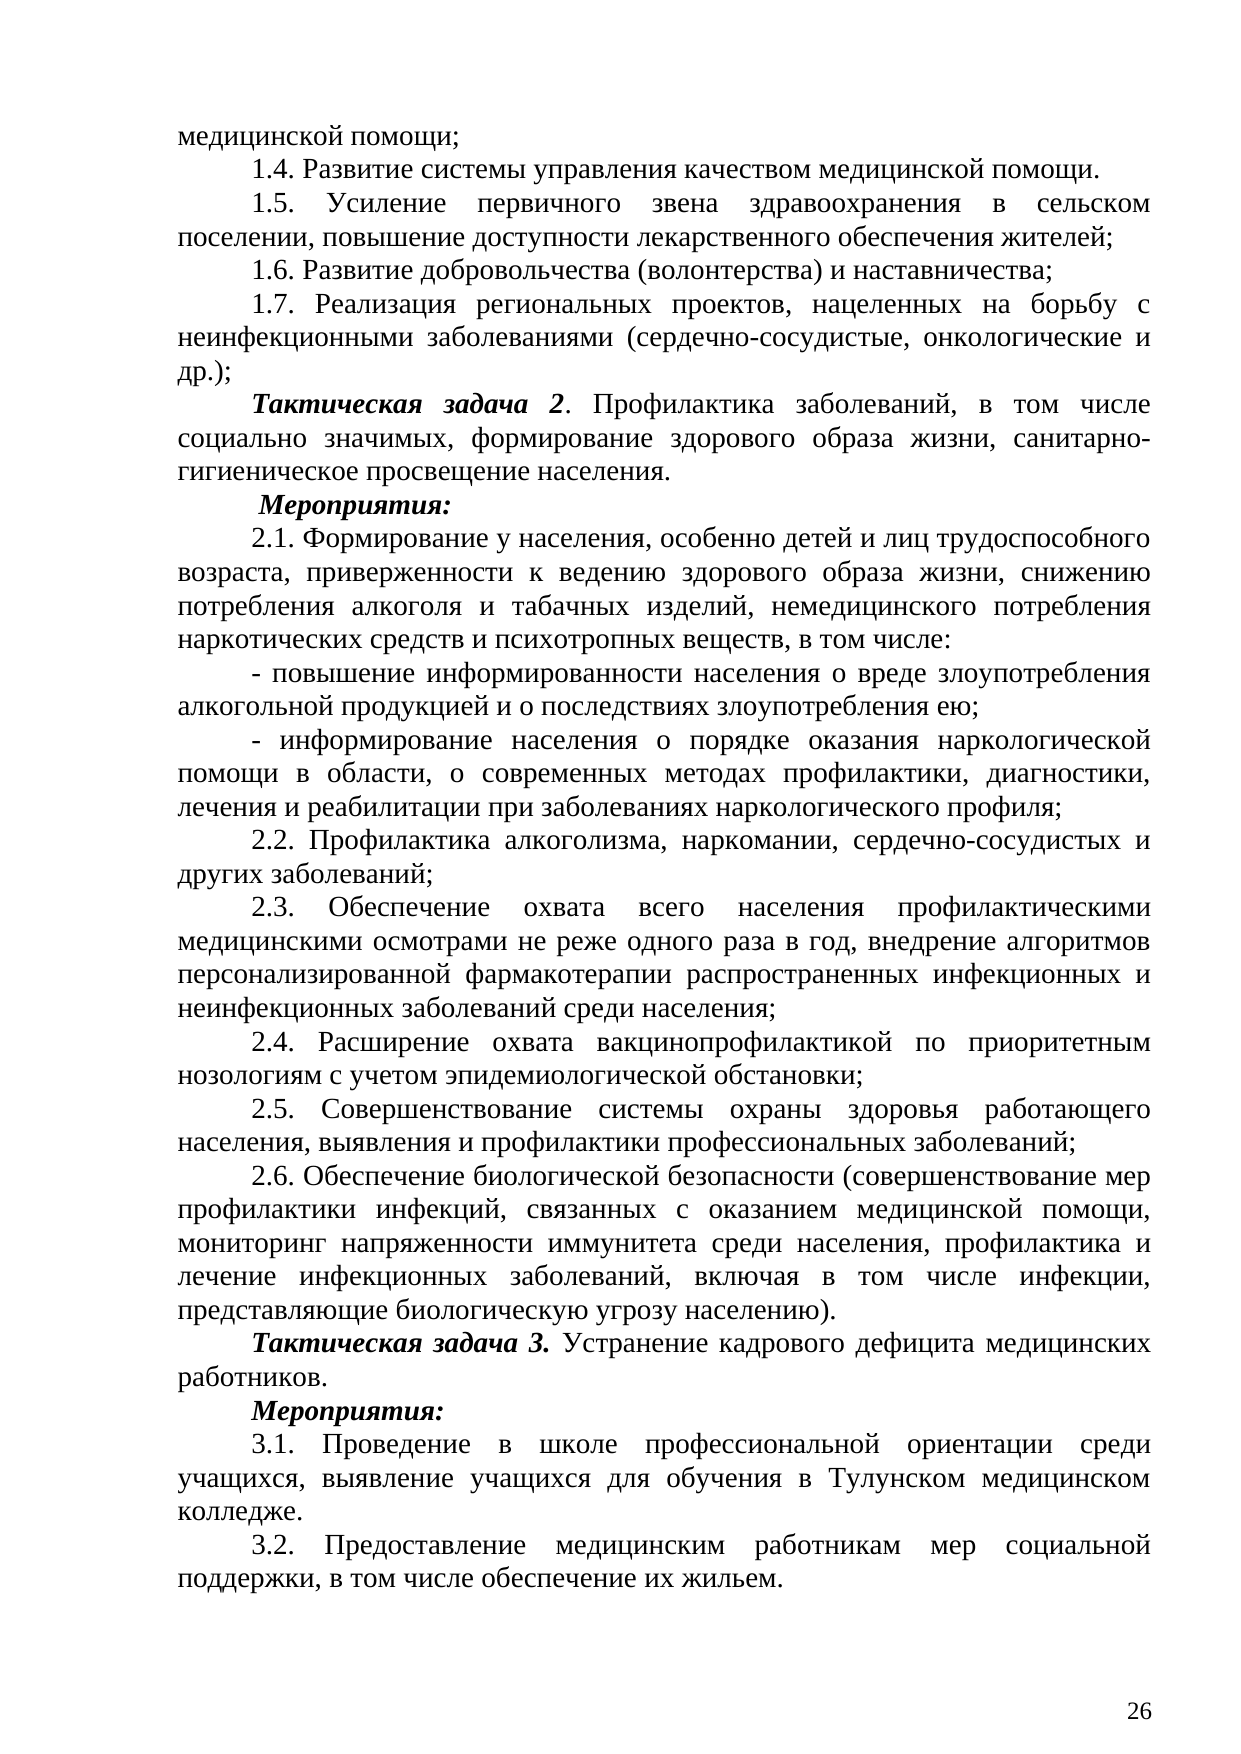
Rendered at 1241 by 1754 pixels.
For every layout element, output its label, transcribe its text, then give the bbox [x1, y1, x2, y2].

text Мероприятия: [177, 487, 1152, 521]
text 3.1. Проведение в школе профессиональной ориентации среди учащихся, выявление учащихся для обучения в Тулунском медицинском колледже. [177, 1426, 1152, 1527]
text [177, 118, 1152, 152]
text Тактическая задача 2. Профилактика заболеваний, в том числе социально значимых, формирование здорового образа жизни, санитарно-гигиеническое просвещение населения. [177, 386, 1152, 487]
text - повышение информированности населения о вреде злоупотребления алкогольной продукцией и о последствиях злоупотребления ею; [177, 655, 1152, 722]
text Мероприятия: [177, 1393, 1152, 1426]
text 2.6. Обеспечение биологической безопасности (совершенствование мер профилактики инфекций, связанных с оказанием медицинской помощи, мониторинг напряженности иммунитета среди населения, профилактика и лечение инфекционных заболеваний, включая в том числе инфекции, представляющие биологическую угрозу населению). [177, 1158, 1152, 1326]
text 2.4. Расширение охвата вакцинопрофилактикой по приоритетным нозологиям с учетом эпидемиологической обстановки; [177, 1024, 1152, 1091]
text 1.7. Реализация региональных проектов, нацеленных на борьбу с неинфекционными заболеваниями (сердечно-сосудистые, онкологические и др.); [177, 286, 1152, 386]
text 2.3. Обеспечение охвата всего населения профилактическими медицинскими осмотрами не реже одного раза в год, внедрение алгоритмов персонализированной фармакотерапии распространенных инфекционных и неинфекционных заболеваний среди населения; [177, 889, 1152, 1024]
text 2.5. Совершенствование системы охраны здоровья работающего населения, выявления и профилактики профессиональных заболеваний; [177, 1091, 1152, 1158]
text 2.2. Профилактика алкоголизма, наркомании, сердечно-сосудистых и других заболеваний; [177, 822, 1152, 889]
text 1.5. Усиление первичного звена здравоохранения в сельском поселении, повышение доступности лекарственного обеспечения жителей; [177, 185, 1152, 252]
text - информирование населения о порядке оказания наркологической помощи в области, о современных методах профилактики, диагностики, лечения и реабилитации при заболеваниях наркологического профиля; [177, 722, 1152, 822]
text 2.1. Формирование у населения, особенно детей и лиц трудоспособного возраста, приверженности к ведению здорового образа жизни, снижению потребления алкоголя и табачных изделий, немедицинского потребления наркотических средств и психотропных веществ, в том числе: [177, 521, 1152, 655]
text 1.4. Развитие системы управления качеством медицинской помощи. [177, 152, 1152, 185]
text 1.6. Развитие добровольчества (волонтерства) и наставничества; [177, 252, 1152, 286]
text 3.2. Предоставление медицинским работникам мер социальной поддержки, в том числе обеспечение их жильем. [177, 1527, 1152, 1594]
text Тактическая задача 3. Устранение кадрового дефицита медицинских работников. [177, 1326, 1152, 1393]
